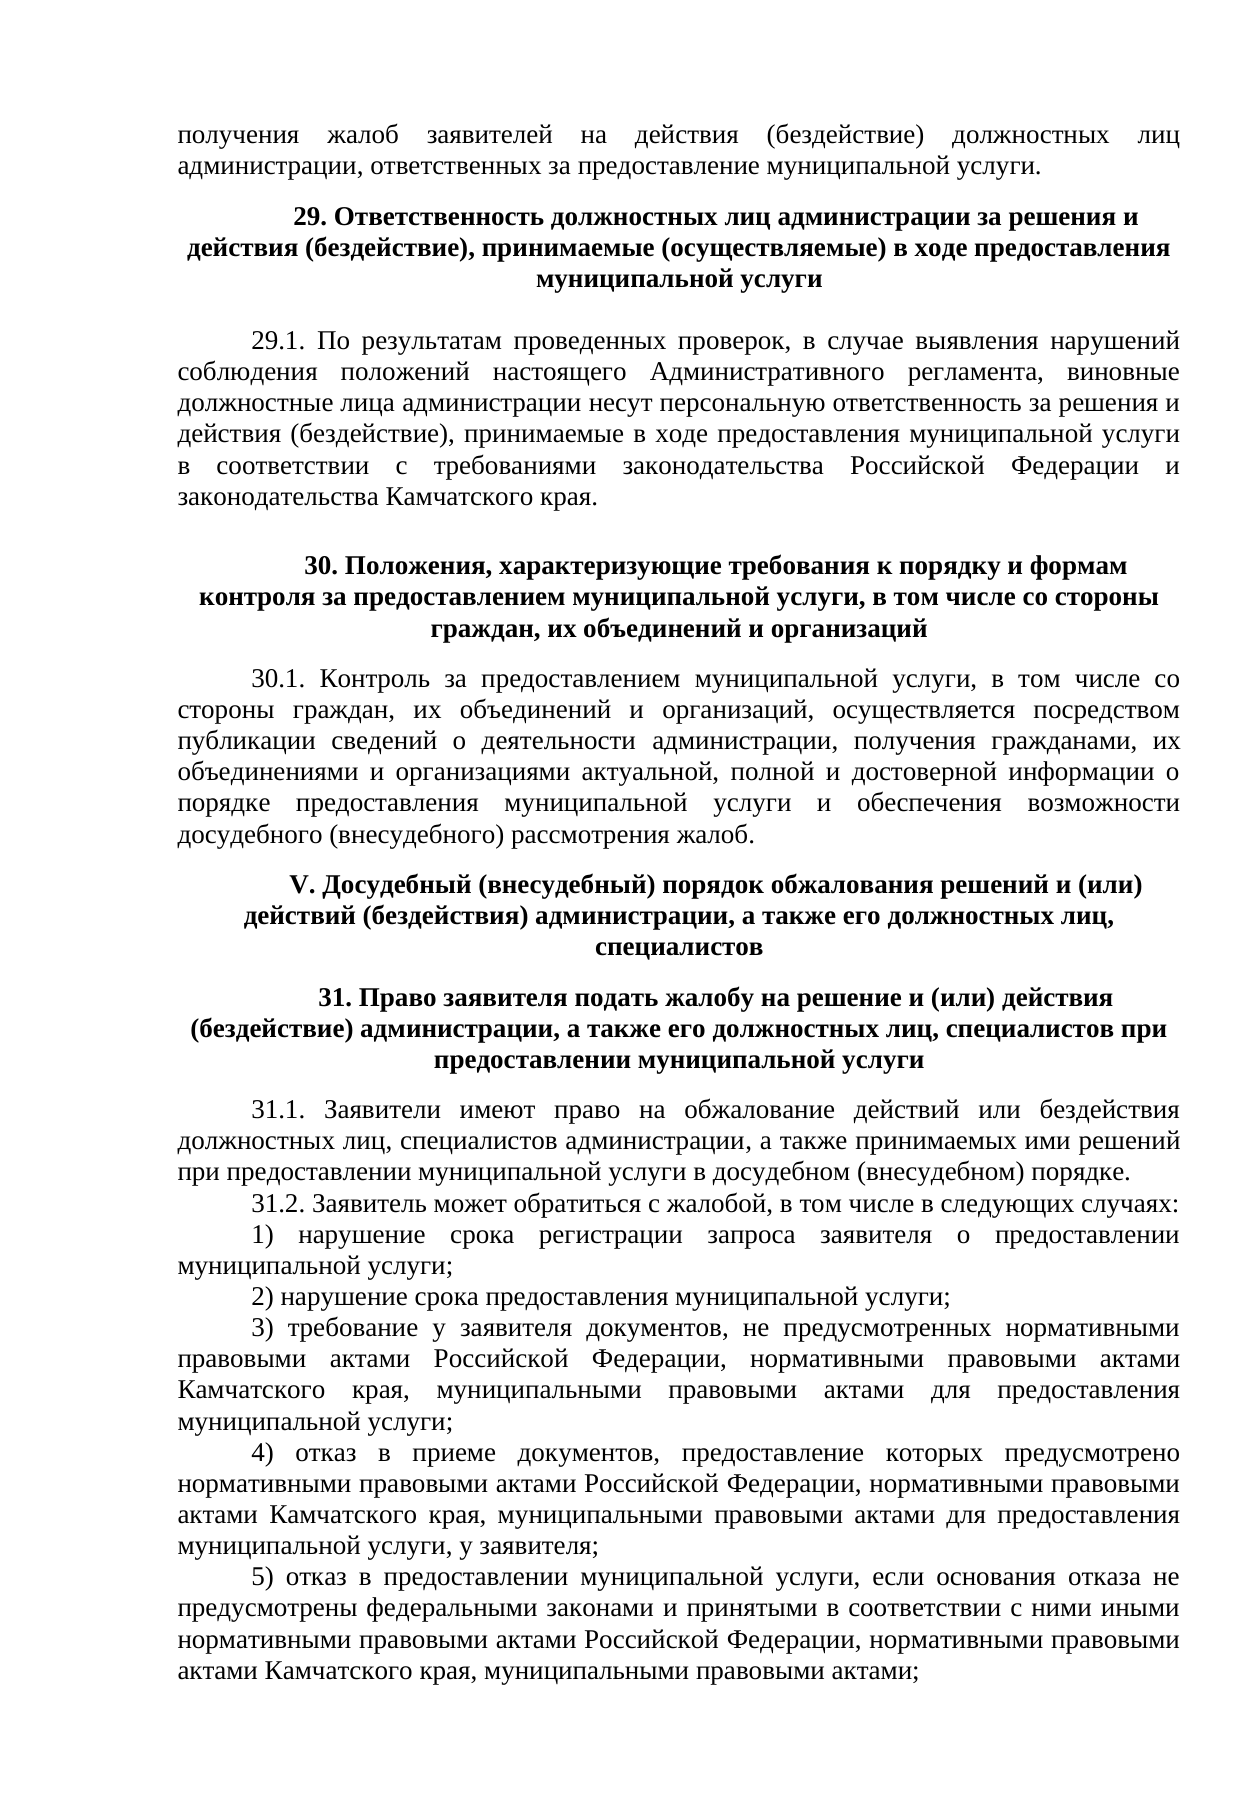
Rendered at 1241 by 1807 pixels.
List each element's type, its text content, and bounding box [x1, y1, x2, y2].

text V. Досудебный (внесудебный) порядок обжалования решений и (или) действий (бездействия) администрации, а также его должностных лиц, специалистов [177, 868, 1181, 961]
text 29.1. По результатам проведенных проверок, в случае выявления нарушений соблюдения положений настоящего Административного регламента, виновные должностные лица администрации несут персональную ответственность за решения и действия (бездействие), принимаемые в ходе предоставления муниципальной услуги в соответствии с требованиями законодательства Российской Федерации и законодательства Камчатского края. [177, 324, 1181, 511]
text 2) нарушение срока предоставления муниципальной услуги; [177, 1280, 1181, 1311]
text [177, 118, 1181, 180]
text 5) отказ в предоставлении муниципальной услуги, если основания отказа не предусмотрены федеральными законами и принятыми в соответствии с ними иными нормативными правовыми актами Российской Федерации, нормативными правовыми актами Камчатского края, муниципальными правовыми актами; [177, 1560, 1181, 1685]
text 31.2. Заявитель может обратиться с жалобой, в том числе в следующих случаях: [177, 1187, 1181, 1218]
text 29. Ответственность должностных лиц администрации за решения и действия (бездействие), принимаемые (осуществляемые) в ходе предоставления муниципальной услуги [177, 199, 1181, 293]
text 1) нарушение срока регистрации запроса заявителя о предоставлении муниципальной услуги; [177, 1218, 1181, 1280]
text 30. Положения, характеризующие требования к порядку и формам контроля за предоставлением муниципальной услуги, в том числе со стороны граждан, их объединений и организаций [177, 549, 1181, 643]
text 31. Право заявителя подать жалобу на решение и (или) действия (бездействие) администрации, а также его должностных лиц, специалистов при предоставлении муниципальной услуги [177, 981, 1181, 1074]
text 31.1. Заявители имеют право на обжалование действий или бездействия должностных лиц, специалистов администрации, а также принимаемых ими решений при предоставлении муниципальной услуги в досудебном (внесудебном) порядке. [177, 1093, 1181, 1187]
text 4) отказ в приеме документов, предоставление которых предусмотрено нормативными правовыми актами Российской Федерации, нормативными правовыми актами Камчатского края, муниципальными правовыми актами для предоставления муниципальной услуги, у заявителя; [177, 1436, 1181, 1560]
text 3) требование у заявителя документов, не предусмотренных нормативными правовыми актами Российской Федерации, нормативными правовыми актами Камчатского края, муниципальными правовыми актами для предоставления муниципальной услуги; [177, 1311, 1181, 1436]
text 30.1. Контроль за предоставлением муниципальной услуги, в том числе со стороны граждан, их объединений и организаций, осуществляется посредством публикации сведений о деятельности администрации, получения гражданами, их объединениями и организациями актуальной, полной и достоверной информации о порядке предоставления муниципальной услуги и обеспечения возможности досудебного (внесудебного) рассмотрения жалоб. [177, 662, 1181, 849]
